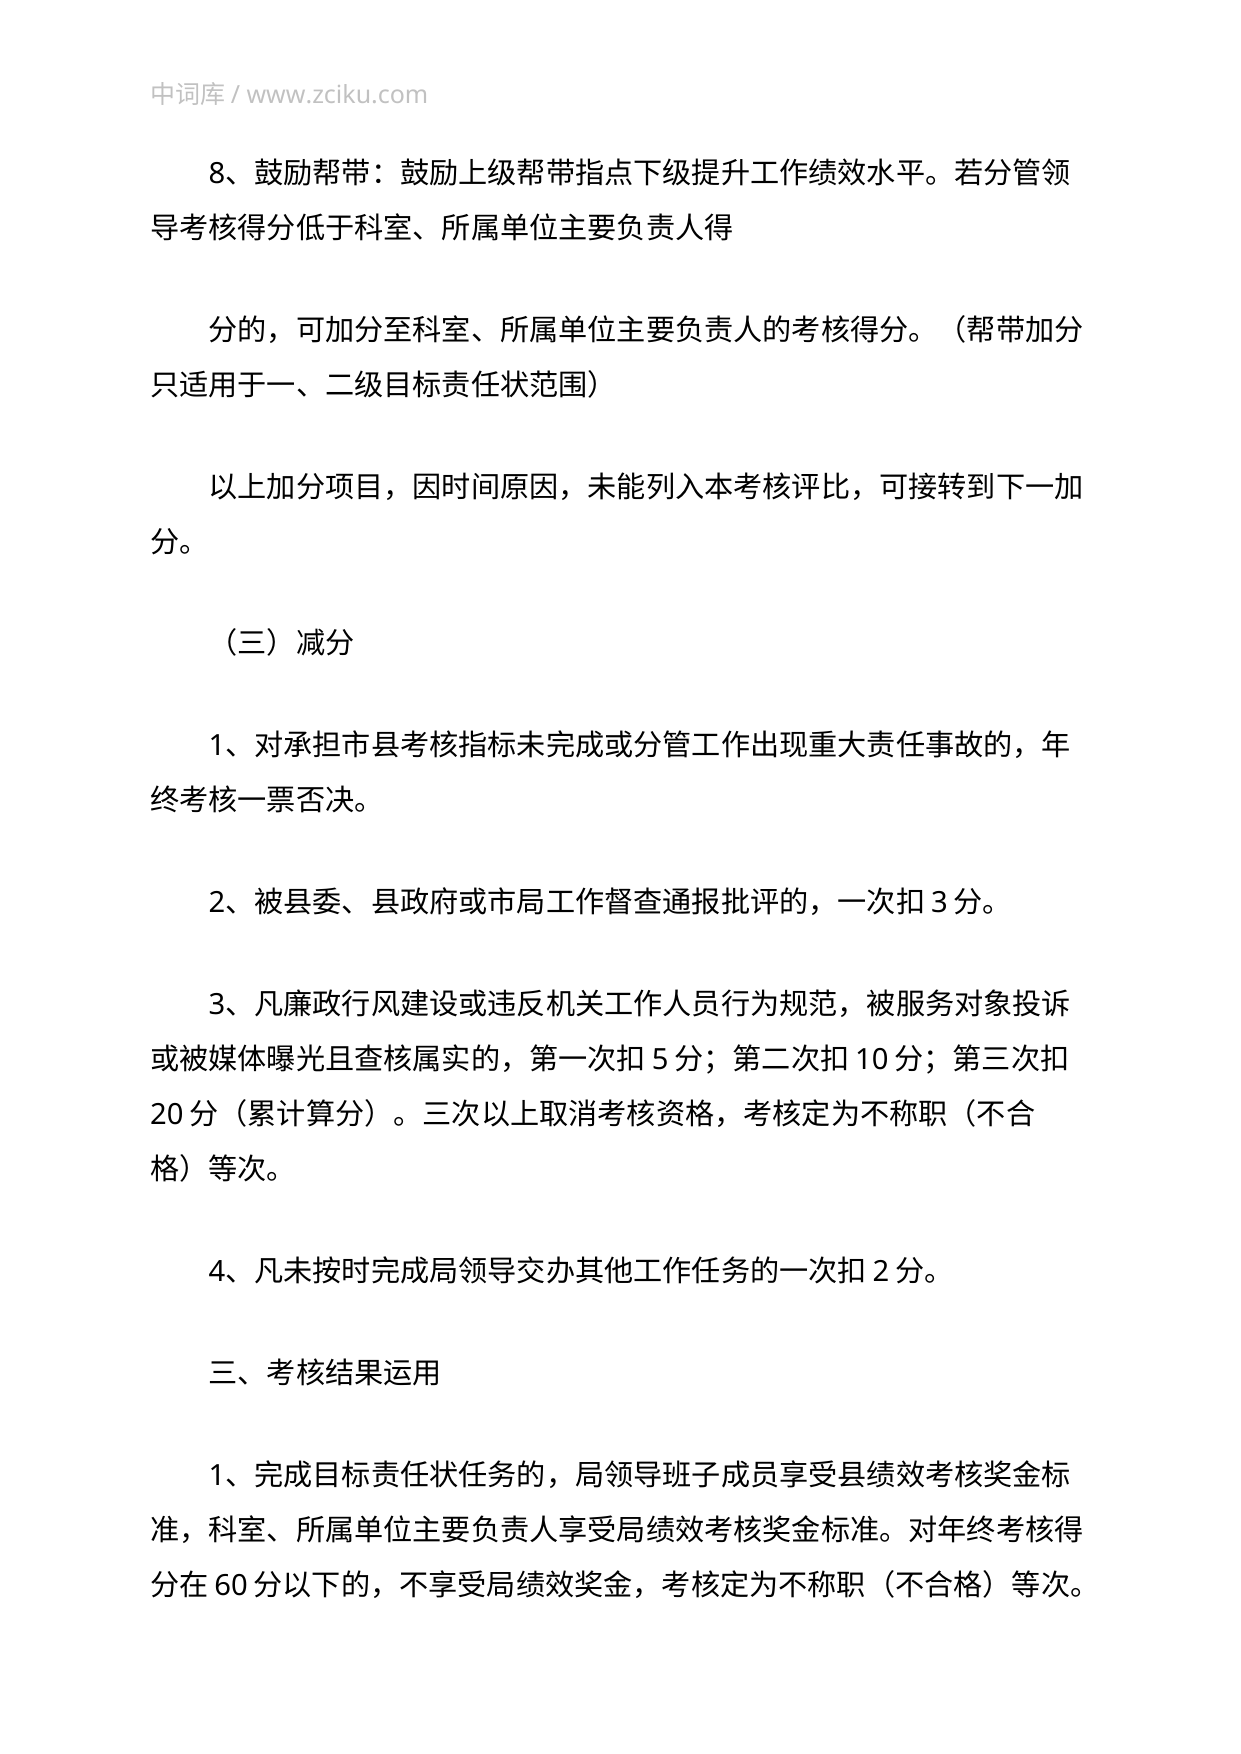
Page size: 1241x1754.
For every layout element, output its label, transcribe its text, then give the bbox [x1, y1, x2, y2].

text （三）减分 [150, 620, 1090, 662]
text 1、对承担市县考核指标未完成或分管工作出现重大责任事故的，年终考核一票否决。 [150, 722, 1090, 819]
text 2、被县委、县政府或市局工作督查通报批评的，一次扣3分。 [150, 879, 1090, 921]
text 3、凡廉政行风建设或违反机关工作人员行为规范，被服务对象投诉或被媒体曝光且查核属实的，第一次扣5分；第二次扣10分；第三次扣20分（累计算分）。三次以上取消考核资格，考核定为不称职（不合格）等次。 [150, 981, 1090, 1188]
text 1、完成目标责任状任务的，局领导班子成员享受县绩效考核奖金标准，科室、所属单位主要负责人享受局绩效考核奖金标准。对年终考核得分在60分以下的，不享受局绩效奖金，考核定为不称职（不合格）等次。 [150, 1451, 1090, 1603]
text 三、考核结果运用 [150, 1349, 1090, 1392]
text 4、凡未按时完成局领导交办其他工作任务的一次扣2分。 [150, 1247, 1090, 1290]
text 8、鼓励帮带：鼓励上级帮带指点下级提升工作绩效水平。若分管领导考核得分低于科室、所属单位主要负责人得 [150, 150, 1090, 247]
text 以上加分项目，因时间原因，未能列入本考核评比，可接转到下一加分。 [150, 463, 1090, 561]
text 分的，可加分至科室、所属单位主要负责人的考核得分。（帮带加分只适用于一、二级目标责任状范围） [150, 307, 1090, 404]
